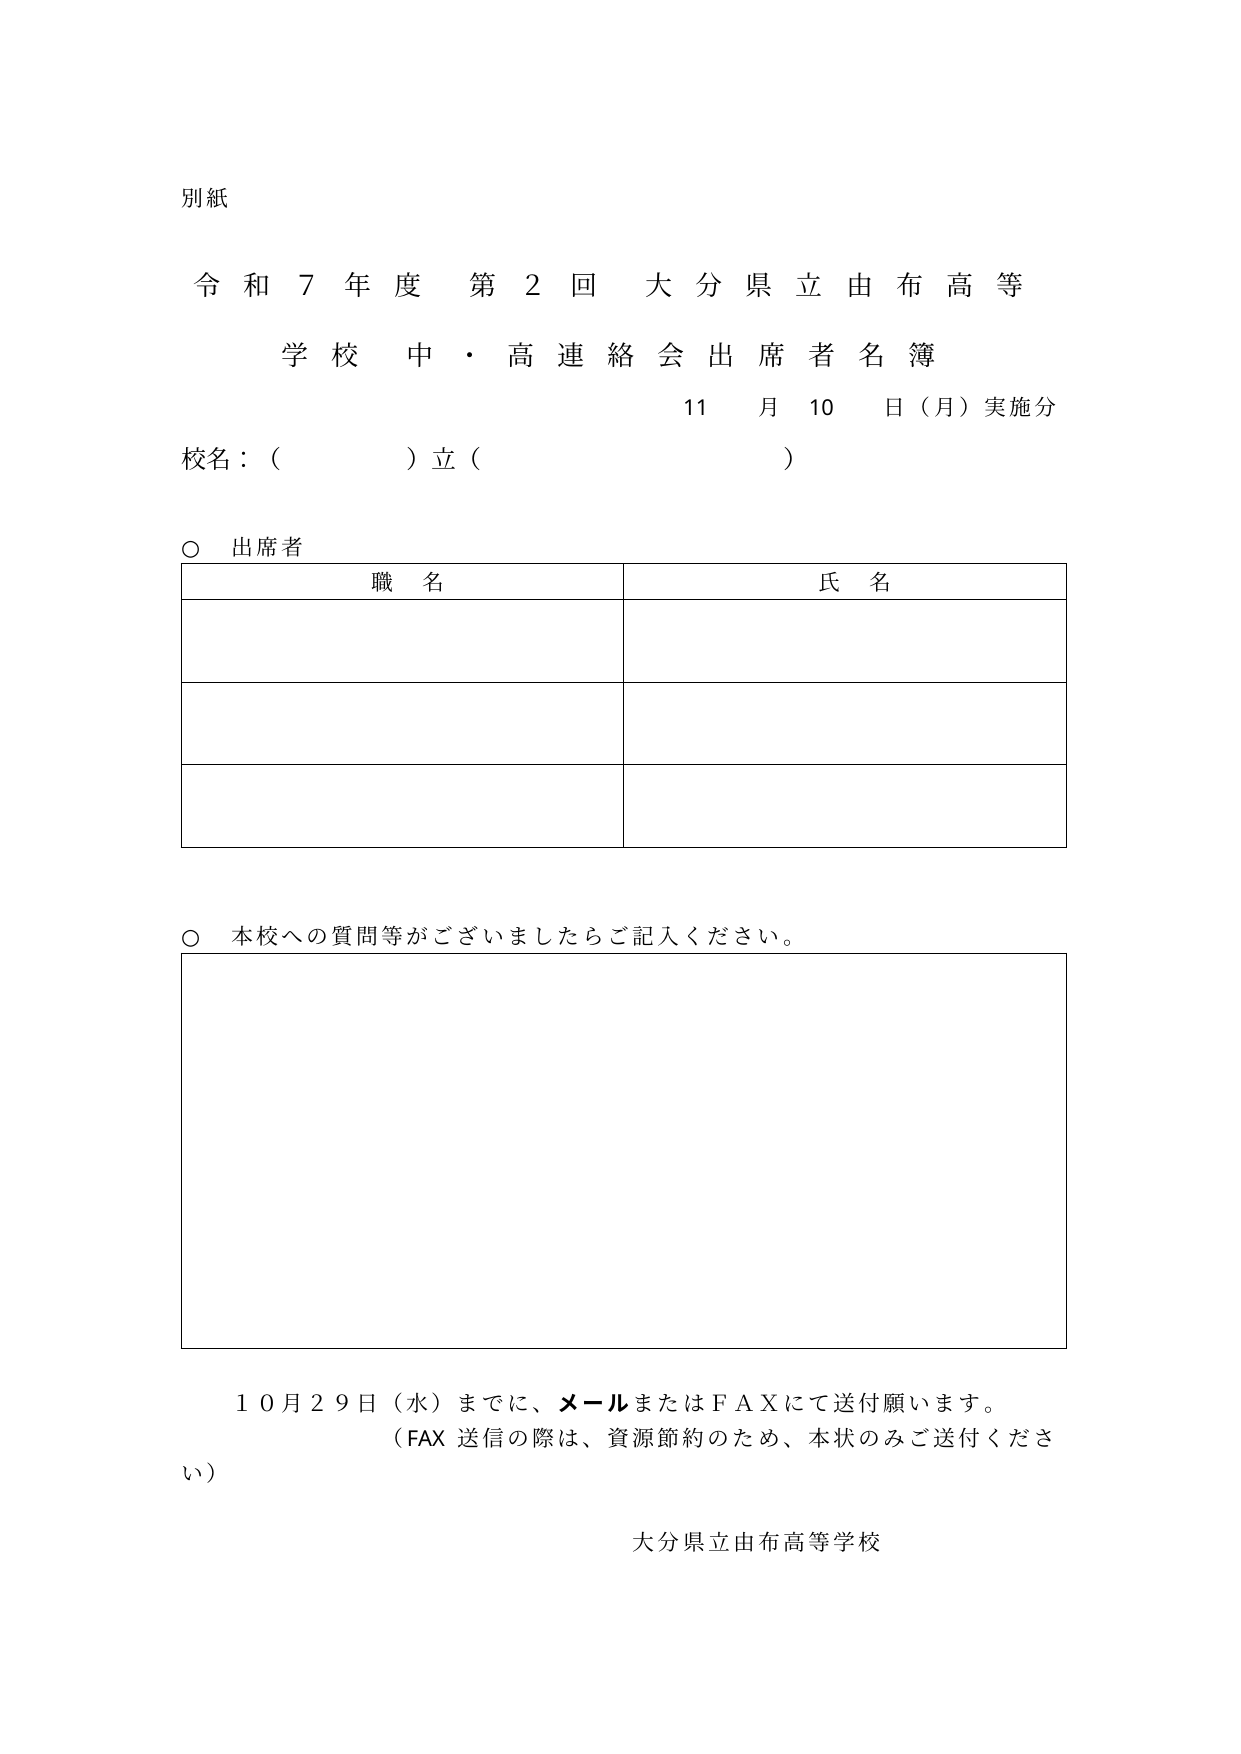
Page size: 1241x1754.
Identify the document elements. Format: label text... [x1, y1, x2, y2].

table_cell [624, 600, 1066, 682]
table_cell [182, 600, 623, 682]
text ○本校への質問等がございましたらご記入ください。 [181, 918, 1059, 953]
table_cell [182, 683, 623, 764]
text 大分県立由布高等学校 [181, 1524, 1059, 1559]
table_cell [624, 683, 1066, 764]
table_cell [182, 765, 623, 847]
text 校名：（ ）立（ ） [181, 423, 1059, 493]
table_header 氏 名 [624, 564, 1066, 599]
text 11月10日（月）実施分 [181, 388, 1059, 423]
text 別紙 [181, 179, 1059, 214]
table_header 職 名 [182, 564, 623, 599]
text 令和７年度 第２回 大分県立由布高等学校 中・高連絡会出席者名簿 [181, 249, 1059, 388]
text （FAX送信の際は、資源節約のため、本状のみご送付ください） [181, 1419, 1059, 1489]
table_cell [624, 765, 1066, 847]
text １０月２９日（水）までに、メールまたはＦＡＸにて送付願います。 [181, 1384, 1059, 1419]
text ○出席者 [181, 528, 1059, 563]
table_header [182, 954, 1066, 1348]
